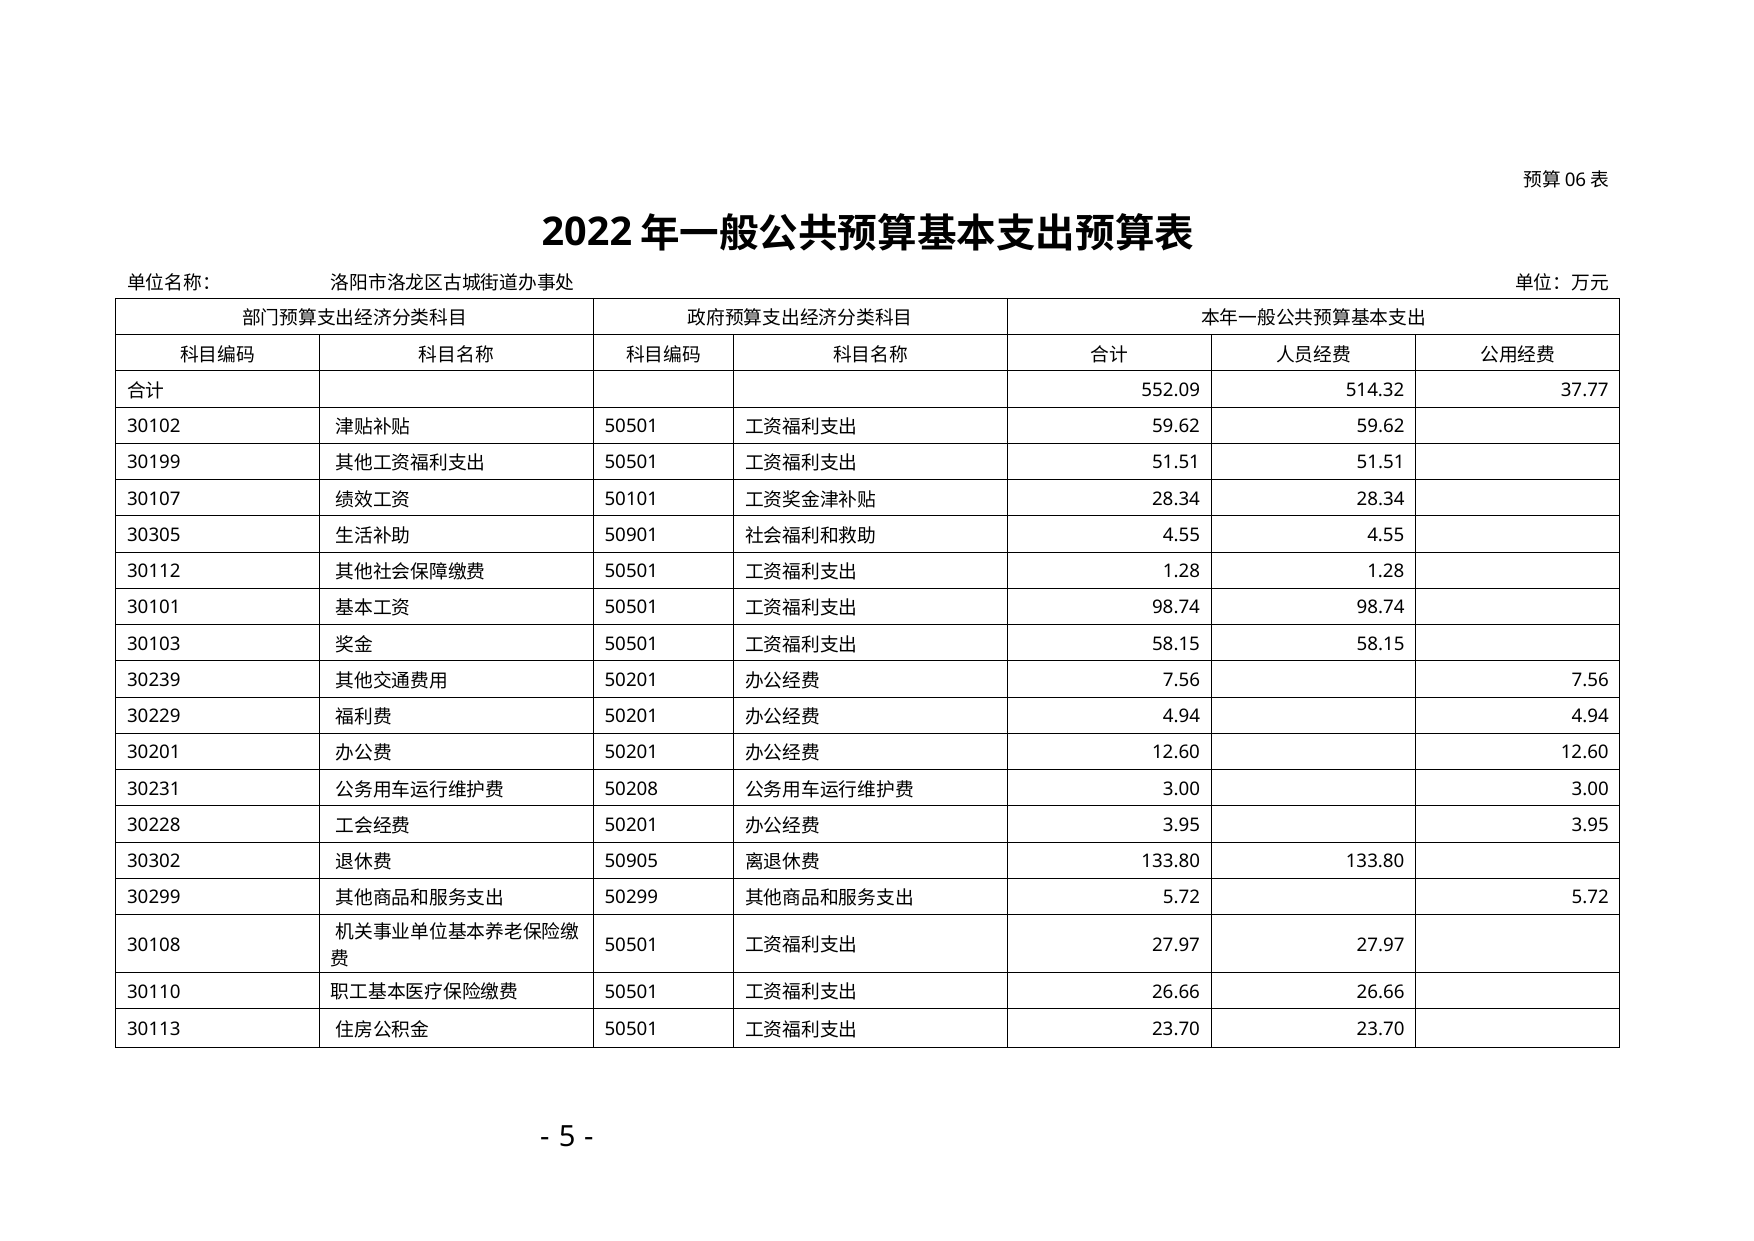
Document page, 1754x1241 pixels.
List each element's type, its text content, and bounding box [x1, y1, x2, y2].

table_cell [1416, 1009, 1619, 1047]
table_cell [1416, 843, 1619, 878]
table_cell 3.00 [1416, 770, 1619, 805]
table_cell 生活补助 [320, 516, 593, 552]
table_cell 办公经费 [734, 734, 1007, 769]
table_cell 工资福利支出 [734, 553, 1007, 588]
table_cell [1212, 661, 1415, 697]
table_cell 37.77 [1416, 371, 1619, 407]
table_cell 50901 [594, 516, 733, 552]
table_cell 30229 [116, 698, 319, 733]
table_cell 办公费 [320, 734, 593, 769]
table_cell 50201 [594, 698, 733, 733]
table_cell 工资奖金津补贴 [734, 480, 1007, 515]
table_cell 30201 [116, 734, 319, 769]
table_cell 4.94 [1416, 698, 1619, 733]
table_cell 工资福利支出 [734, 408, 1007, 443]
table_cell 其他商品和服务支出 [320, 879, 593, 914]
table_cell 26.66 [1212, 973, 1415, 1008]
table_cell 洛阳市洛龙区古城街道办事处 [319, 264, 1415, 298]
table_cell [1416, 625, 1619, 660]
table_cell 50501 [594, 589, 733, 624]
table_cell 133.80 [1008, 843, 1211, 878]
table_cell 98.74 [1212, 589, 1415, 624]
table_cell 1.28 [1212, 553, 1415, 588]
table_cell 奖金 [320, 625, 593, 660]
table_cell 50501 [594, 444, 733, 479]
table_cell 27.97 [1212, 915, 1415, 972]
table_cell 51.51 [1212, 444, 1415, 479]
table_cell [1416, 589, 1619, 624]
table_cell 其他工资福利支出 [320, 444, 593, 479]
table_cell 科目名称 [320, 335, 593, 370]
table_cell 1.28 [1008, 553, 1211, 588]
table_cell [1212, 698, 1415, 733]
table_cell 合计 [1008, 335, 1211, 370]
table_cell 28.34 [1212, 480, 1415, 515]
table_cell 离退休费 [734, 843, 1007, 878]
table_cell 5.72 [1008, 879, 1211, 914]
table_cell 办公经费 [734, 806, 1007, 842]
table_cell 50101 [594, 480, 733, 515]
table_cell 退休费 [320, 843, 593, 878]
table_cell 30231 [116, 770, 319, 805]
table_cell 3.95 [1008, 806, 1211, 842]
table_cell 公务用车运行维护费 [734, 770, 1007, 805]
table_cell 人员经费 [1212, 335, 1415, 370]
table_cell 12.60 [1008, 734, 1211, 769]
table_cell 30102 [116, 408, 319, 443]
table_cell 30228 [116, 806, 319, 842]
table_cell 其他商品和服务支出 [734, 879, 1007, 914]
table_cell 其他交通费用 [320, 661, 593, 697]
table_cell 30299 [116, 879, 319, 914]
table_cell 50501 [594, 915, 733, 972]
table_cell 552.09 [1008, 371, 1211, 407]
table_cell 50501 [594, 553, 733, 588]
table_cell [1212, 770, 1415, 805]
table_cell 3.95 [1416, 806, 1619, 842]
table_cell 30108 [116, 915, 319, 972]
table_cell 7.56 [1416, 661, 1619, 697]
table_cell 30305 [116, 516, 319, 552]
table_cell 职工基本医疗保险缴费 [320, 973, 593, 1008]
table_cell 30199 [116, 444, 319, 479]
table_cell [1416, 915, 1619, 972]
table_cell 98.74 [1008, 589, 1211, 624]
table_cell 社会福利和救助 [734, 516, 1007, 552]
table_cell 绩效工资 [320, 480, 593, 515]
table_header 预算06表 [116, 162, 1620, 196]
table_cell 30103 [116, 625, 319, 660]
table_cell [734, 371, 1007, 407]
table_cell 津贴补贴 [320, 408, 593, 443]
table_cell 30112 [116, 553, 319, 588]
table_cell 4.55 [1008, 516, 1211, 552]
table_cell [1416, 480, 1619, 515]
table_cell 2022年一般公共预算基本支出预算表 [116, 196, 1620, 264]
table_cell 26.66 [1008, 973, 1211, 1008]
table_cell 50501 [594, 625, 733, 660]
table_cell 公务用车运行维护费 [320, 770, 593, 805]
table_cell 其他社会保障缴费 [320, 553, 593, 588]
table_cell [1416, 408, 1619, 443]
table_cell 住房公积金 [320, 1009, 593, 1047]
table_cell 单位：万元 [1415, 264, 1620, 298]
table_cell 部门预算支出经济分类科目 [116, 299, 593, 334]
table_cell 科目编码 [594, 335, 733, 370]
table_cell 公用经费 [1416, 335, 1619, 370]
table_cell 59.62 [1008, 408, 1211, 443]
table_cell 30239 [116, 661, 319, 697]
table_cell 133.80 [1212, 843, 1415, 878]
table_cell 科目编码 [116, 335, 319, 370]
table_cell 30113 [116, 1009, 319, 1047]
table_cell 工资福利支出 [734, 1009, 1007, 1047]
table_cell [1416, 444, 1619, 479]
table_cell 5.72 [1416, 879, 1619, 914]
table_cell [1416, 973, 1619, 1008]
table_cell [1212, 879, 1415, 914]
table_cell 合计 [116, 371, 319, 407]
table_cell 23.70 [1008, 1009, 1211, 1047]
table_cell 58.15 [1008, 625, 1211, 660]
table_cell 4.55 [1212, 516, 1415, 552]
table_cell 30110 [116, 973, 319, 1008]
table_cell 工资福利支出 [734, 915, 1007, 972]
table_cell 机关事业单位基本养老保险缴费 [320, 915, 593, 972]
table_cell 50201 [594, 734, 733, 769]
table_cell 政府预算支出经济分类科目 [594, 299, 1007, 334]
table_cell 30302 [116, 843, 319, 878]
table_cell 50905 [594, 843, 733, 878]
table_cell 工资福利支出 [734, 444, 1007, 479]
table_cell 23.70 [1212, 1009, 1415, 1047]
table_cell 50501 [594, 408, 733, 443]
table_cell 福利费 [320, 698, 593, 733]
table_cell 50201 [594, 661, 733, 697]
table_cell 514.32 [1212, 371, 1415, 407]
table_cell [320, 371, 593, 407]
table_cell 50501 [594, 1009, 733, 1047]
table_cell [1416, 516, 1619, 552]
table_cell 科目名称 [734, 335, 1007, 370]
table_cell [594, 371, 733, 407]
table_cell 50501 [594, 973, 733, 1008]
table_cell 50299 [594, 879, 733, 914]
table_cell 办公经费 [734, 661, 1007, 697]
table_cell 51.51 [1008, 444, 1211, 479]
table_cell [1416, 553, 1619, 588]
table_cell 7.56 [1008, 661, 1211, 697]
table_cell 工资福利支出 [734, 589, 1007, 624]
table_cell 59.62 [1212, 408, 1415, 443]
table_cell 50201 [594, 806, 733, 842]
table_cell 30101 [116, 589, 319, 624]
table_cell 办公经费 [734, 698, 1007, 733]
table_cell 50208 [594, 770, 733, 805]
table_cell 58.15 [1212, 625, 1415, 660]
table_cell [1212, 734, 1415, 769]
table_cell [1212, 806, 1415, 842]
table_cell 27.97 [1008, 915, 1211, 972]
table_cell 单位名称： [116, 264, 319, 298]
table_cell 3.00 [1008, 770, 1211, 805]
table_cell 工资福利支出 [734, 625, 1007, 660]
table_cell 4.94 [1008, 698, 1211, 733]
table_cell 基本工资 [320, 589, 593, 624]
table_cell 工会经费 [320, 806, 593, 842]
table_cell 本年一般公共预算基本支出 [1008, 299, 1619, 334]
table_cell 30107 [116, 480, 319, 515]
table_cell 28.34 [1008, 480, 1211, 515]
table_cell 工资福利支出 [734, 973, 1007, 1008]
table_cell 12.60 [1416, 734, 1619, 769]
